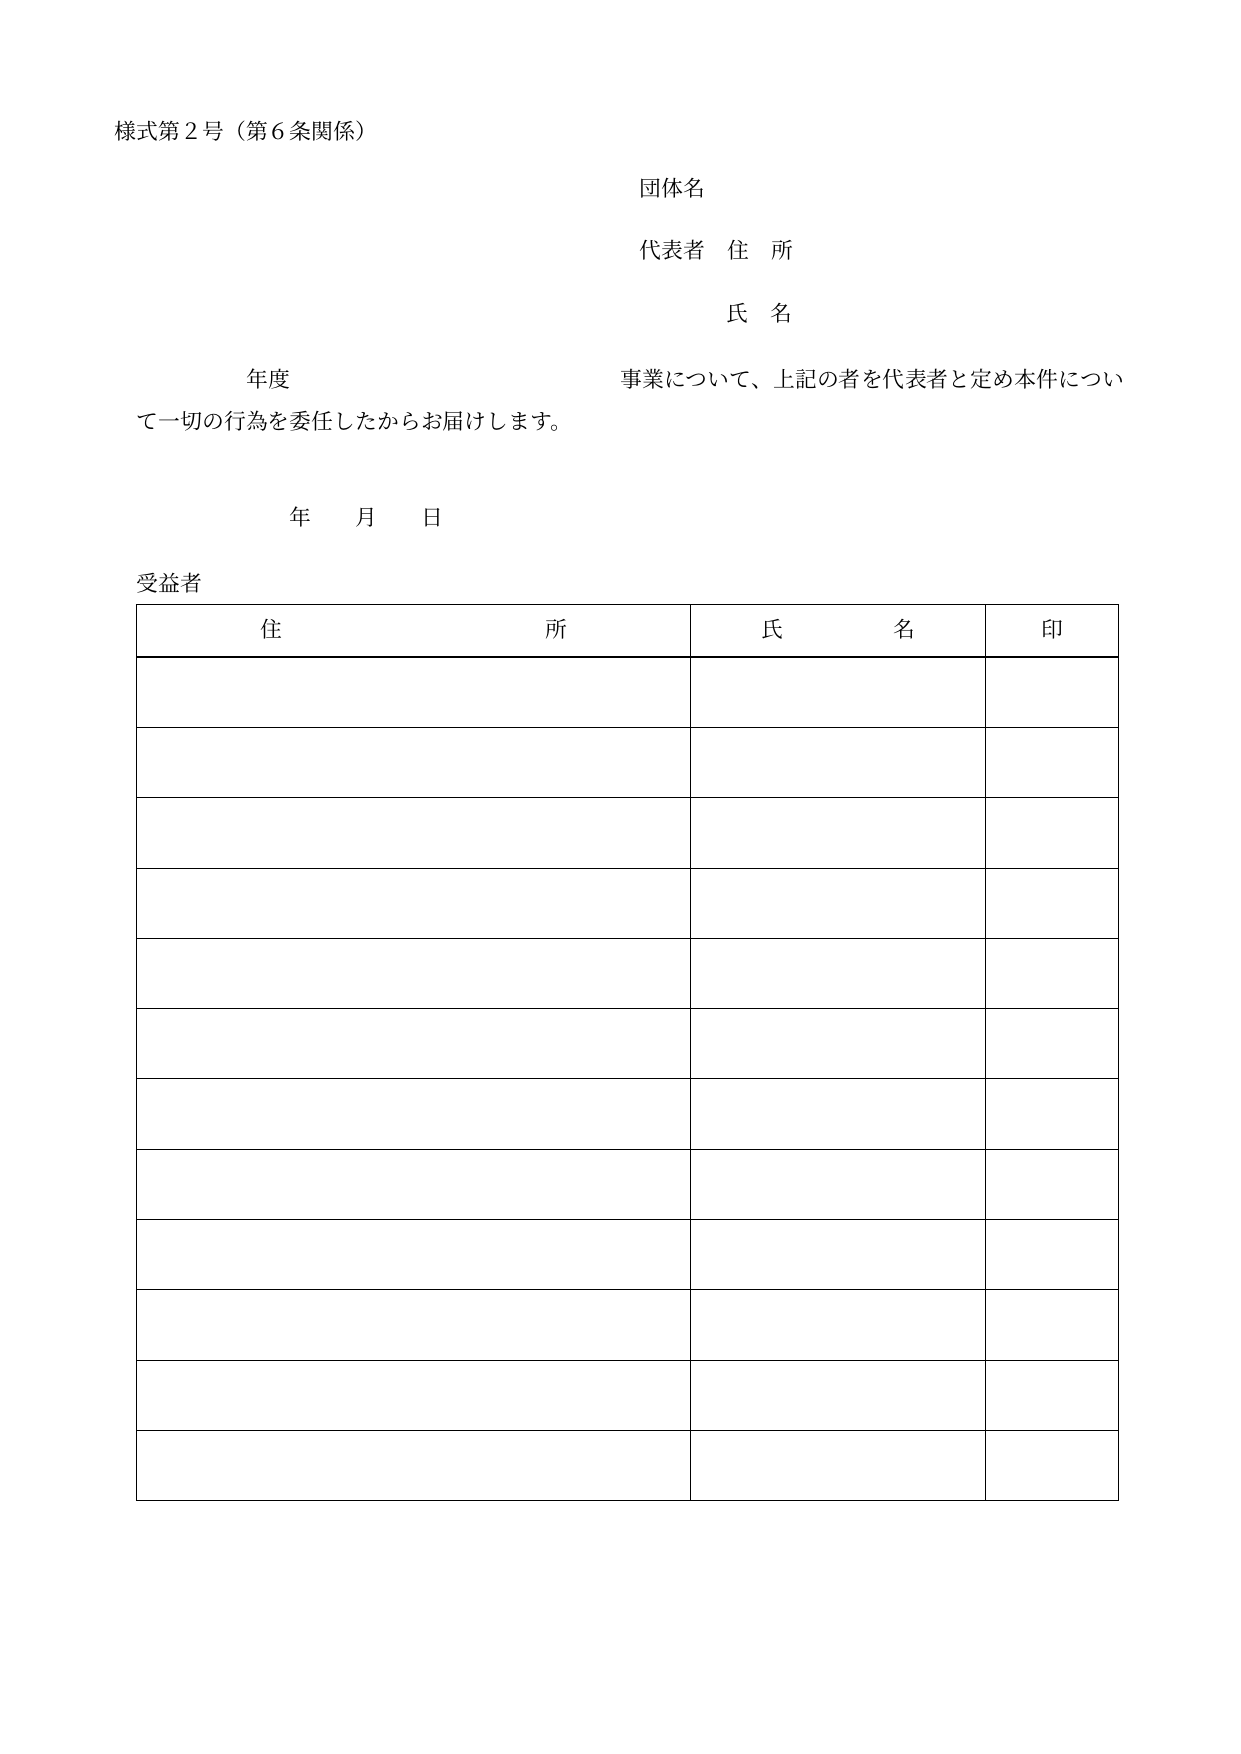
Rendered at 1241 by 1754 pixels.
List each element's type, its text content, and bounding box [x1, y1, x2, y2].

table_cell [691, 1079, 985, 1149]
table_cell [986, 728, 1118, 797]
text 様式第２号（第６条関係） [114, 114, 1126, 146]
table_cell [986, 1431, 1118, 1500]
table_cell [691, 1220, 985, 1289]
table_header 氏 名 [691, 605, 985, 656]
table_cell [137, 1361, 690, 1430]
table_cell [137, 1150, 690, 1219]
table_cell [986, 1009, 1118, 1078]
table_cell [137, 869, 690, 938]
table_cell [691, 939, 985, 1008]
table_cell [691, 1361, 985, 1430]
table_cell [137, 939, 690, 1008]
table_cell [691, 1431, 985, 1500]
text 年度 事業について、上記の者を代表者と定め本件について一切の行為を委任したからお届けします。 [114, 354, 1126, 438]
table_cell [691, 658, 985, 727]
table_cell [986, 1290, 1118, 1359]
text 受益者 [114, 542, 1126, 604]
table_cell [986, 1079, 1118, 1149]
table_cell [137, 1079, 690, 1149]
table_cell [691, 1009, 985, 1078]
table_cell [986, 798, 1118, 867]
table_cell [137, 798, 690, 867]
table_cell [691, 1290, 985, 1359]
table_cell [137, 1009, 690, 1078]
table_cell [691, 728, 985, 797]
table_cell [137, 728, 690, 797]
text 代表者 住 所 [564, 208, 1126, 271]
table_cell [137, 1290, 690, 1359]
table_cell [986, 939, 1118, 1008]
table_header 印 [986, 605, 1118, 656]
table_cell [691, 1150, 985, 1219]
table_cell [137, 1431, 690, 1500]
text 氏 名 [564, 271, 1126, 333]
table_cell [986, 1361, 1118, 1430]
table_cell [986, 658, 1118, 727]
table_cell [137, 1220, 690, 1289]
table_cell [986, 1150, 1118, 1219]
text 年 月 日 [114, 458, 1126, 542]
table_cell [986, 869, 1118, 938]
table_cell [691, 869, 985, 938]
table_header 住 所 [137, 605, 690, 656]
table_cell [986, 1220, 1118, 1289]
table_cell [137, 658, 690, 727]
text 団体名 [564, 146, 1126, 208]
table_cell [691, 798, 985, 867]
